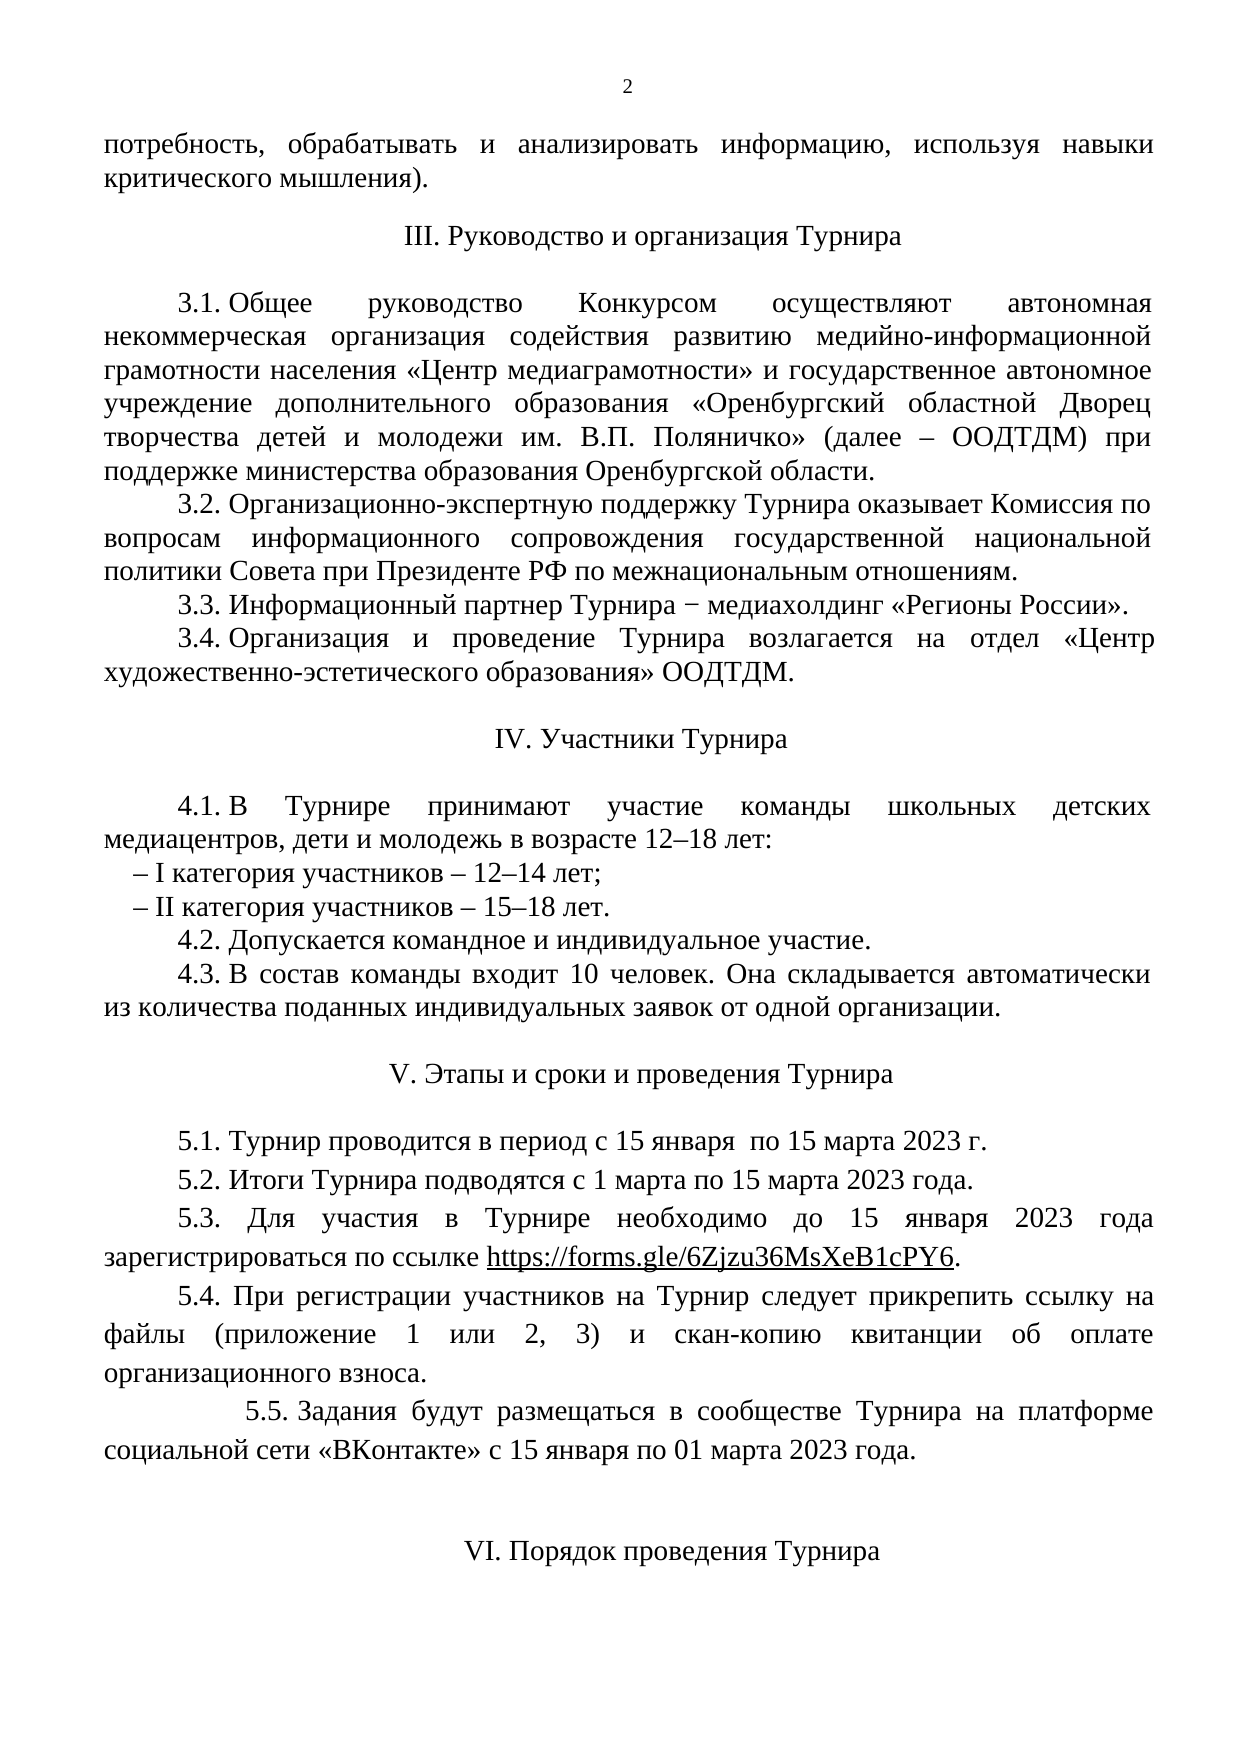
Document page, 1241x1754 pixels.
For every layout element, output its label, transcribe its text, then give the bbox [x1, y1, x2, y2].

text 4.2. Допускается командное и индивидуальное участие. [103, 922, 1152, 956]
text 4.1. В Турнире принимают участие команды школьных детских медиацентров, дети и молодежь в возрасте 12–18 лет: [103, 788, 1152, 855]
text V. Этапы и сроки и проведения Турнира [127, 1056, 1155, 1090]
text 3.3. Информационный партнер Турнира − медиахолдинг «Регионы России». [89, 587, 1181, 620]
text – II категория участников – 15–18 лет. [103, 889, 1152, 922]
text III. Руководство и организация Турнира [150, 218, 1155, 251]
text 3.2. Организационно-экспертную поддержку Турнира оказывает Комиссия по вопросам информационного сопровождения государственной национальной политики Совета при Президенте РФ по межнациональным отношениям. [103, 486, 1152, 587]
text VI. Порядок проведения Турнира [89, 1533, 1181, 1566]
text 3.4. Организация и проведение Турнира возлагается на отдел «Центр художественно-эстетического образования» ООДТДМ. [103, 620, 1155, 687]
text 5.1. Турнир проводится в период с 15 января по 15 марта 2023 г. [103, 1123, 1155, 1157]
text 3.1. Общее руководство Конкурсом осуществляют автономная некоммерческая организация содействия развитию медийно-информационной грамотности населения «Центр медиаграмотности» и государственное автономное учреждение дополнительного образования «Оренбургский областной Дворец творчества детей и молодежи им. В.П. Поляничко» (далее – ООДТДМ) при поддержке министерства образования Оренбургской области. [103, 285, 1152, 486]
text 5.5. Задания будут размещаться в сообществе Турнира на платформе социальной сети «ВКонтакте» с 15 января по 01 марта 2023 года. [103, 1393, 1155, 1465]
text – I категория участников – 12–14 лет; [103, 855, 1152, 889]
text потребность, обрабатывать и анализировать информацию, используя навыки критического мышления). [103, 127, 1155, 194]
text 5.3. Для участия в Турнире необходимо до 15 января 2023 года зарегистрироваться по ссылке https://forms.gle/6Zjzu36MsXeB1cPY6. [103, 1201, 1155, 1273]
text IV. Участники Турнира [127, 721, 1155, 754]
text 5.2. Итоги Турнира подводятся с 1 марта по 15 марта 2023 года. [103, 1162, 1155, 1196]
text 5.4. При регистрации участников на Турнир следует прикрепить ссылку на файлы (приложение 1 или 2, 3) и скан-копию квитанции об оплате организационного взноса. [103, 1278, 1155, 1388]
text 4.3. В состав команды входит 10 человек. Она складывается автоматически из количества поданных индивидуальных заявок от одной организации. [103, 956, 1152, 1023]
